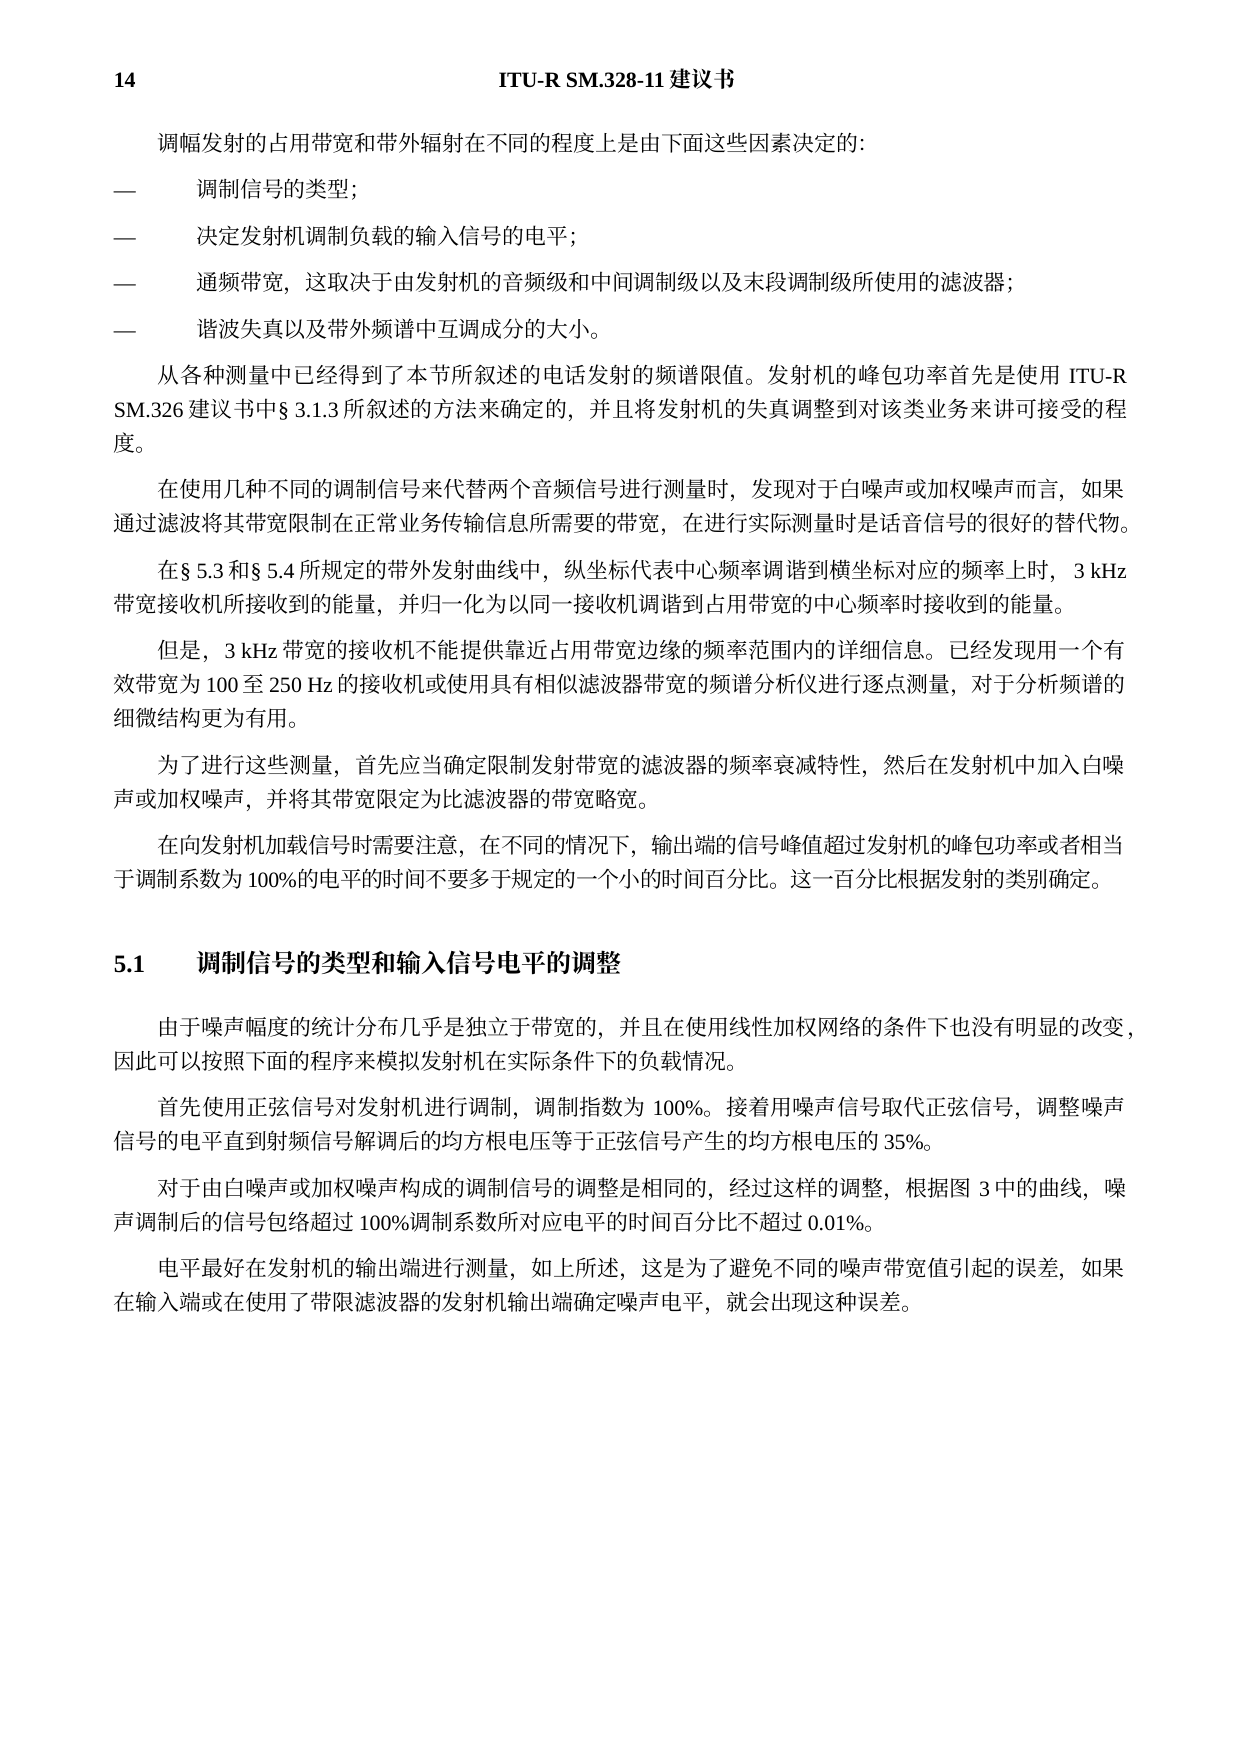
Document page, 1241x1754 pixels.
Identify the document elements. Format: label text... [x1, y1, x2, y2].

text 5.1 调制信号的类型和输入信号电平的调整 [113, 928, 1127, 996]
text — 调制信号的类型； [113, 171, 1127, 205]
text 首先使用正弦信号对发射机进行调制，调制指数为100%。接着用噪声信号取代正弦信号，调整噪声信号的电平直到射频信号解调后的均方根电压等于正弦信号产生的均方根电压的35%。 [113, 1089, 1127, 1157]
text 调幅发射的占用带宽和带外辐射在不同的程度上是由下面这些因素决定的： [113, 125, 1127, 159]
text 为了进行这些测量，首先应当确定限制发射带宽的滤波器的频率衰减特性，然后在发射机中加入白噪声或加权噪声，并将其带宽限定为比滤波器的带宽略宽。 [113, 747, 1127, 814]
text 在§ 5.3和§ 5.4所规定的带外发射曲线中，纵坐标代表中心频率调谐到横坐标对应的频率上时，3 kHz带宽接收机所接收到的能量，并归一化为以同一接收机调谐到占用带宽的中心频率时接收到的能量。 [113, 552, 1127, 620]
text 从各种测量中已经得到了本节所叙述的电话发射的频谱限值。发射机的峰包功率首先是使用ITU-R SM.326建议书中§ 所叙述的方法来确定的，并且将发射机的失真调整到对该类业务来讲可接受的程度。 [113, 357, 1127, 459]
text 电平最好在发射机的输出端进行测量，如上所述，这是为了避免不同的噪声带宽值引起的误差，如果在输入端或在使用了带限滤波器的发射机输出端确定噪声电平，就会出现这种误差。 [113, 1250, 1127, 1318]
text — 通频带宽，这取决于由发射机的音频级和中间调制级以及末段调制级所使用的滤波器； [113, 264, 1127, 298]
text 由于噪声幅度的统计分布几乎是独立于带宽的，并且在使用线性加权网络的条件下也没有明显的改变，因此可以按照下面的程序来模拟发射机在实际条件下的负载情况。 [113, 1009, 1127, 1077]
text 在向发射机加载信号时需要注意，在不同的情况下，输出端的信号峰值超过发射机的峰包功率或者相当于调制系数为100%的电平的时间不要多于规定的一个小的时间百分比。这一百分比根据发射的类别确定。 [113, 827, 1127, 895]
text — 谐波失真以及带外频谱中互调成分的大小。 [113, 311, 1127, 344]
text 对于由白噪声或加权噪声构成的调制信号的调整是相同的，经过这样的调整，根据图3中的曲线，噪声调制后的信号包络超过100%调制系数所对应电平的时间百分比不超过0.01%。 [113, 1169, 1127, 1237]
text 但是，3 kHz带宽的接收机不能提供靠近占用带宽边缘的频率范围内的详细信息。已经发现用一个有效带宽为100至250 Hz的接收机或使用具有相似滤波器带宽的频谱分析仪进行逐点测量，对于分析频谱的细微结构更为有用。 [113, 632, 1127, 734]
text 在使用几种不同的调制信号来代替两个音频信号进行测量时，发现对于白噪声或加权噪声而言，如果通过滤波将其带宽限制在正常业务传输信息所需要的带宽，在进行实际测量时是话音信号的很好的替代物。 [113, 471, 1127, 539]
text — 决定发射机调制负载的输入信号的电平； [113, 218, 1127, 252]
